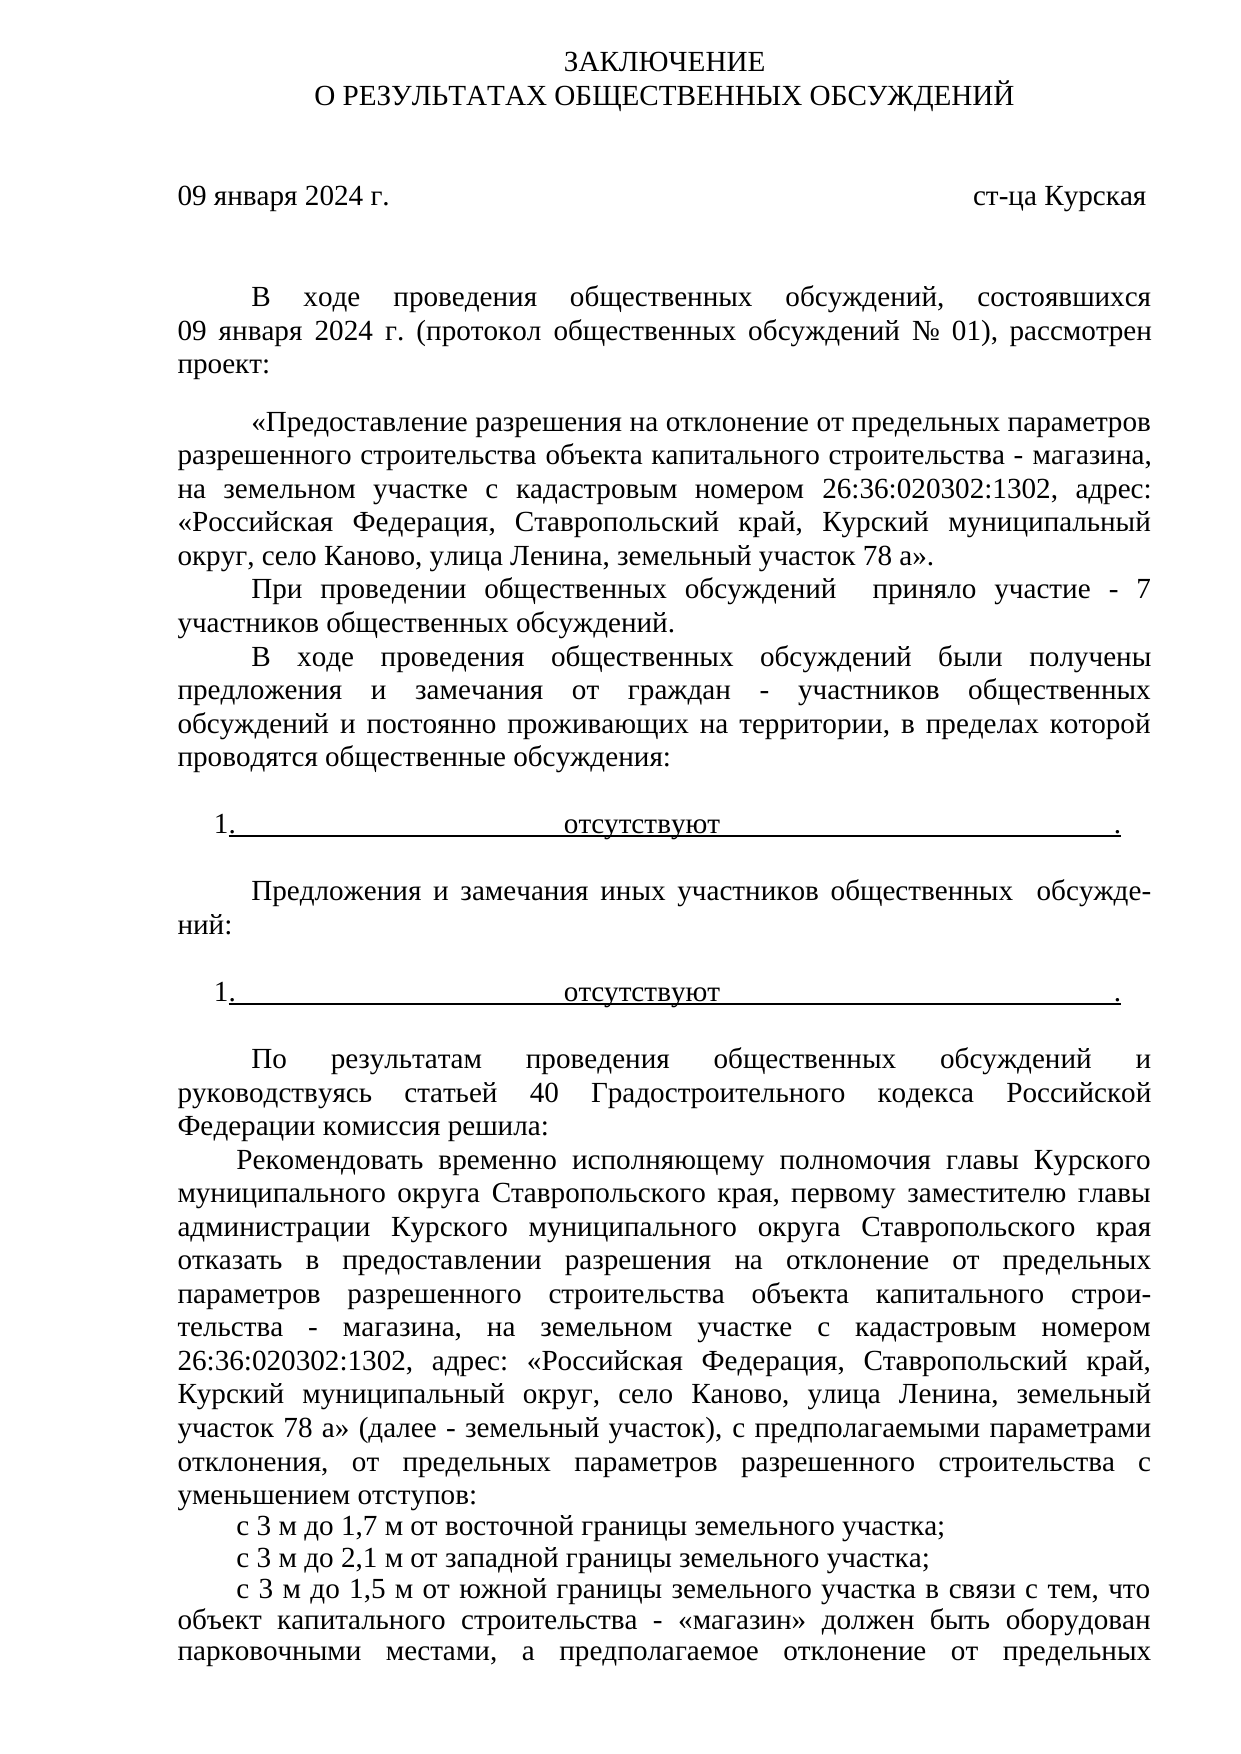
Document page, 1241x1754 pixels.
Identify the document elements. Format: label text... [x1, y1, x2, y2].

text В ходе проведения общественных обсуждений были получены предложения и замечания от граждан - участников общественных обсуждений и постоянно проживающих на территории, в пределах которой проводятся общественные обсуждения: [177, 639, 1152, 773]
text Рекомендовать временно исполняющему полномочия главы Курского муниципального округа Ставропольского края, первому заместителю главы администрации Курского муниципального округа Ставропольского края отказать в предоставлении разрешения на отклонение от предельных параметров разрешенного строительства объекта капитального строи-тельства - магазина, на земельном участке с кадастровым номером 26:36:020302:1302, адрес: «Российская Федерация, Ставропольский край, Курский муниципальный округ, село Каново, улица Ленина, земельный участок 78 а» (далее - земельный участок), с предполагаемыми параметрами отклонения, от предельных параметров разрешенного строительства с уменьшением отступов: [177, 1142, 1152, 1511]
text 09 января 2024 г. ст-ца Курская [177, 178, 1152, 212]
text По результатам проведения общественных обсуждений и руководствуясь статьей 40 Градостроительного кодекса Российской Федерации комиссия решила: [177, 1041, 1152, 1142]
text «Предоставление разрешения на отклонение от предельных параметров разрешенного строительства объекта капитального строительства - магазина, на земельном участке с кадастровым номером 26:36:020302:1302, адрес: «Российская Федерация, Ставропольский край, Курский муниципальный округ, село Каново, улица Ленина, земельный участок 78 а». [177, 404, 1152, 572]
text О РЕЗУЛЬТАТАХ ОБЩЕСТВЕННЫХ ОБСУЖДЕНИЙ [177, 78, 1152, 111]
text 1. отсутствуют . [177, 806, 1152, 840]
text В ходе проведения общественных обсуждений, состоявшихся 09 января 2024 г. (протокол общественных обсуждений № 01), рассмотрен проект: [177, 279, 1152, 380]
text с 3 м до 2,1 м от западной границы земельного участка; [177, 1542, 1152, 1573]
text При проведении общественных обсуждений приняло участие - 7 участников общественных обсуждений. [177, 572, 1152, 639]
text Предложения и замечания иных участников общественных обсужде-ний: [177, 873, 1152, 941]
text 1. отсутствуют . [177, 974, 1152, 1008]
text с 3 м до 1,7 м от восточной границы земельного участка; [177, 1511, 1152, 1542]
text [177, 1573, 1152, 1667]
text ЗАКЛЮЧЕНИЕ [177, 44, 1152, 78]
